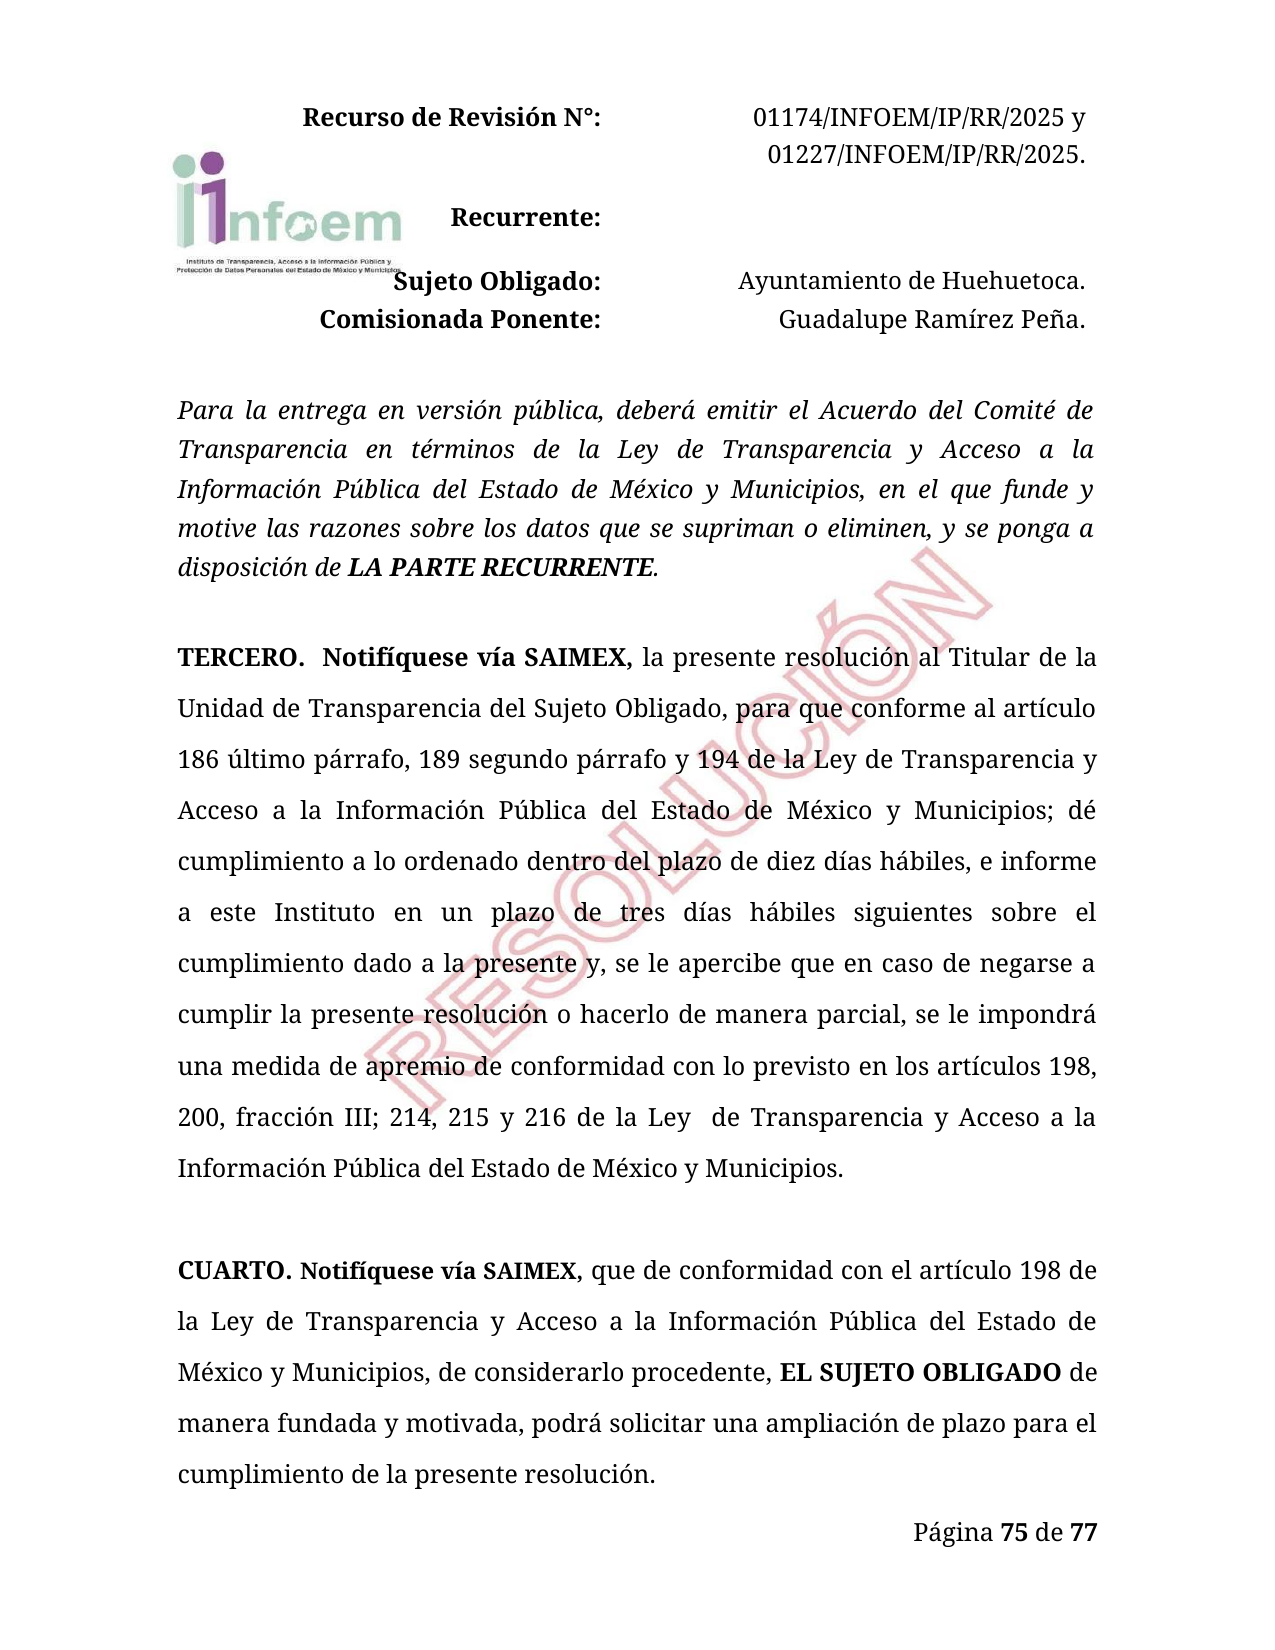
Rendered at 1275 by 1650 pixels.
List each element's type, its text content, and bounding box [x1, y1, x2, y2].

picture [59, 99, 1266, 1521]
text CUARTO. Notifíquese vía SAIMEX, que de conformidad con el artículo 198 de la Ley de Transparencia y Acceso a la Información Pública del Estado de México y Municipios, de considerarlo procedente, EL SUJETO OBLIGADO de manera fundada y motivada, podrá solicitar una ampliación de plazo para el cumplimiento de la presente resolución. [177, 1252, 1098, 1491]
text TERCERO. Notifíquese vía SAIMEX, la presente resolución al Titular de la Unidad de Transparencia del Sujeto Obligado, para que conforme al artículo 186 último párrafo, 189 segundo párrafo y 194 de la Ley de Transparencia y Acceso a la Información Pública del Estado de México y Municipios; dé cumplimiento a lo ordenado dentro del plazo de diez días hábiles, e informe a este Instituto en un plazo de tres días hábiles siguientes sobre el cumplimiento dado a la presente y, se le apercibe que en caso de negarse a cumplir la presente resolución o hacerlo de manera parcial, se le impondrá una medida de apremio de conformidad con lo previsto en los artículos 198, 200, fracción III; 214, 215 y 216 de la Ley de Transparencia y Acceso a la Información Pública del Estado de México y Municipios. [177, 640, 1098, 1184]
text Para la entrega en versión pública, deberá emitir el Acuerdo del Comité de Transparencia en términos de la Ley de Transparencia y Acceso a la Información Pública del Estado de México y Municipios, en el que funde y motive las razones sobre los datos que se supriman o eliminen, y se ponga a disposición de LA PARTE RECURRENTE. [177, 393, 1098, 584]
